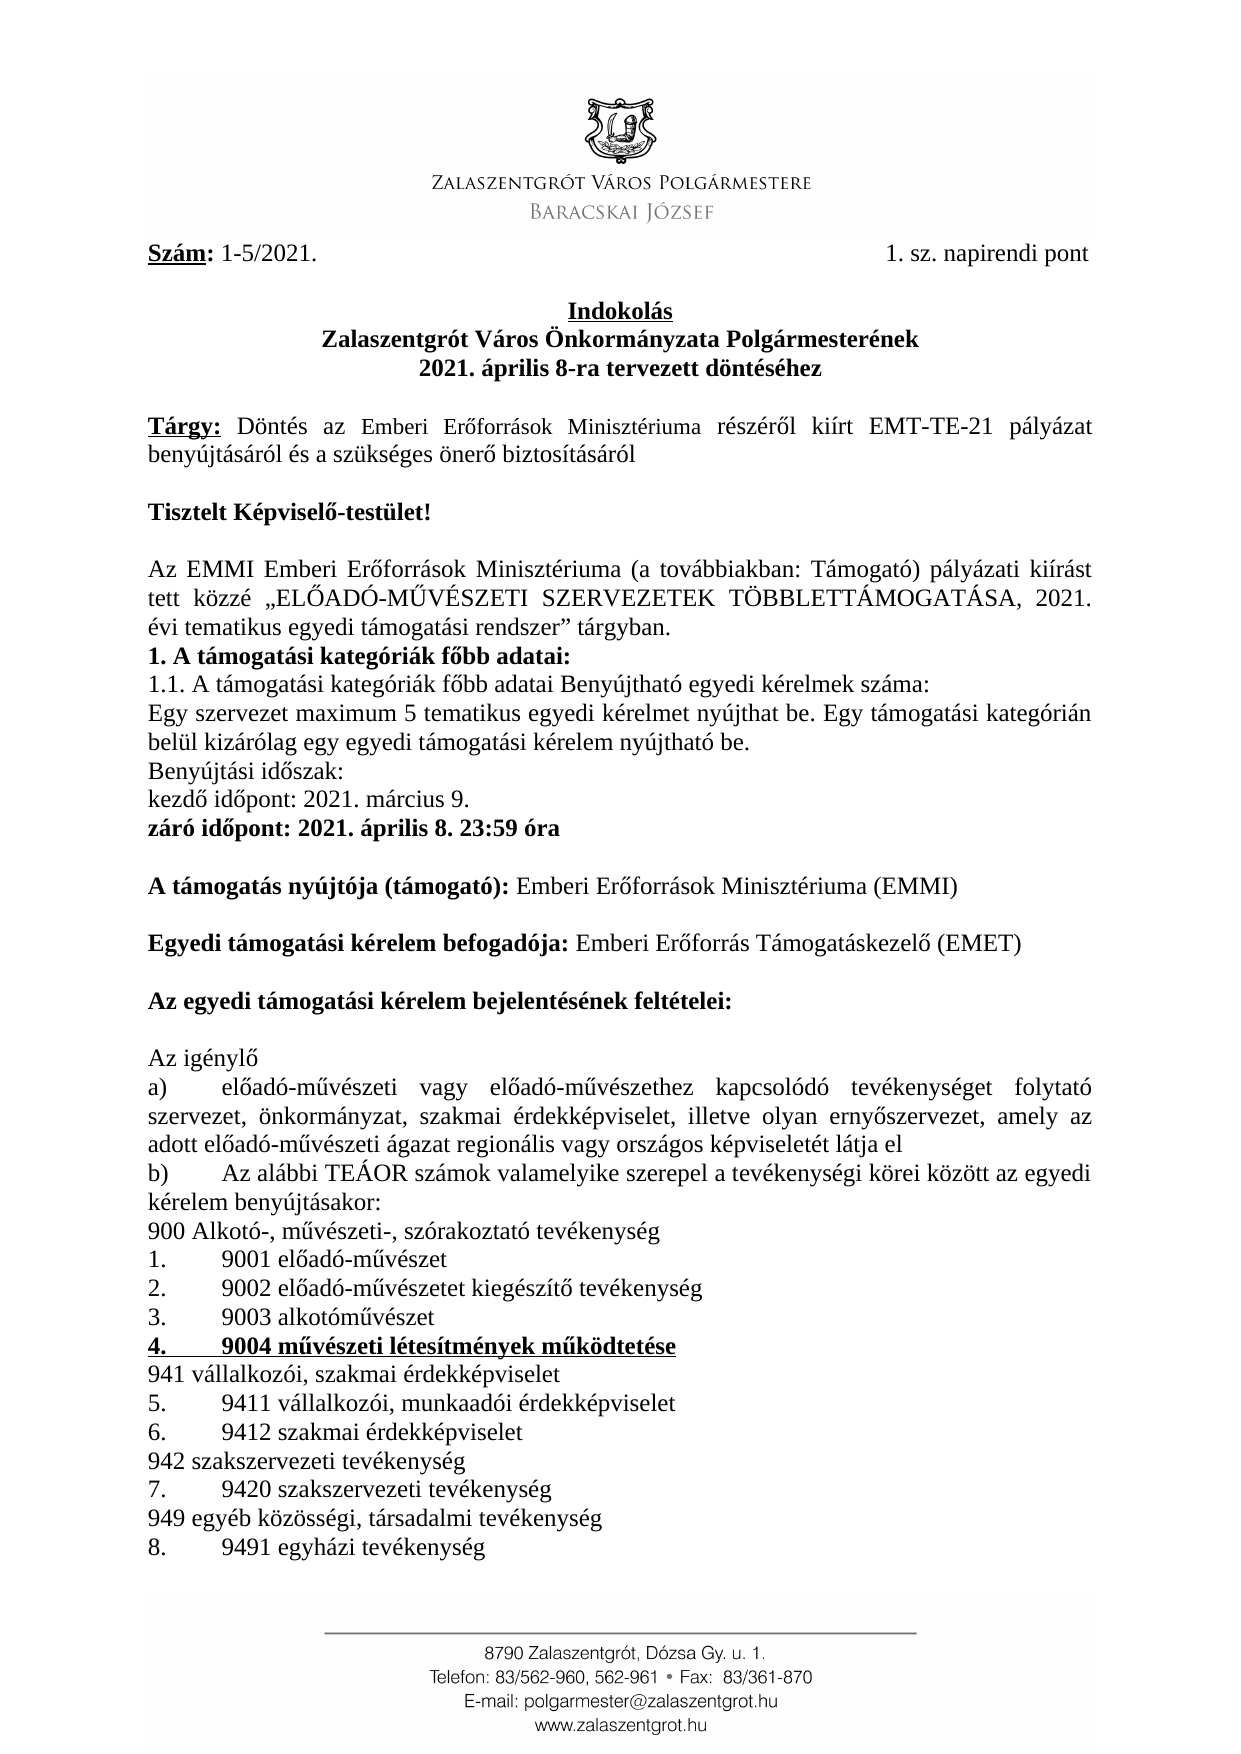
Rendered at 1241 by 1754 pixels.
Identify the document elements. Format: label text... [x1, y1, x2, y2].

text záró időpont: 2021. április 8. 23:59 óra [148, 813, 1093, 842]
text Szám: 1-5/2021. 1. sz. napirendi pont [148, 239, 1093, 267]
text Egy szervezet maximum 5 tematikus egyedi kérelmet nyújthat be. Egy támogatási kategórián belül kizárólag egy egyedi támogatási kérelem nyújtható be. [148, 698, 1093, 756]
text 942 szakszervezeti tevékenység [148, 1446, 1093, 1474]
text Benyújtási időszak: [148, 756, 1093, 784]
text A támogatás nyújtója (támogató): Emberi Erőforrások Minisztériuma (EMMI) [148, 871, 1093, 899]
text 949 egyéb közösségi, társadalmi tevékenység [148, 1503, 1093, 1532]
text 8. 9491 egyházi tevékenység [148, 1532, 1093, 1561]
text 1.1. A támogatási kategóriák főbb adatai Benyújtható egyedi kérelmek száma: [148, 669, 1093, 698]
text Zalaszentgrót Város Önkormányzata Polgármesterének [148, 324, 1093, 353]
text 900 Alkotó-, művészeti-, szórakoztató tevékenység [148, 1216, 1093, 1244]
text Tisztelt Képviselő-testület! [148, 497, 1093, 526]
text 2. 9002 előadó-művészetet kiegészítő tevékenység [148, 1273, 1093, 1302]
text Indokolás [148, 296, 1093, 324]
text 1. 9001 előadó-művészet [148, 1244, 1093, 1273]
text Az igénylő [148, 1043, 1093, 1072]
text 4. 9004 művészeti létesítmények működtetése [148, 1331, 1093, 1359]
text Tárgy: Döntés az Emberi Erőforrások Minisztériuma részéről kiírt EMT-TE-21 pályázat benyújtásáról és a szükséges önerő biztosításáról [148, 411, 1093, 468]
text 1. A támogatási kategóriák főbb adatai: [148, 641, 1093, 669]
text 5. 9411 vállalkozói, munkaadói érdekképviselet [148, 1388, 1093, 1417]
text 3. 9003 alkotóművészet [148, 1302, 1093, 1331]
text Egyedi támogatási kérelem befogadója: Emberi Erőforrás Támogatáskezelő (EMET) [148, 928, 1093, 957]
text 6. 9412 szakmai érdekképviselet [148, 1417, 1093, 1446]
text kezdő időpont: 2021. március 9. [148, 784, 1093, 813]
text 2021. április 8-ra tervezett döntéséhez [148, 353, 1093, 382]
text Az egyedi támogatási kérelem bejelentésének feltételei: [148, 986, 1093, 1014]
picture [147, 1589, 1094, 1754]
text 7. 9420 szakszervezeti tevékenység [148, 1474, 1093, 1503]
text a) előadó-művészeti vagy előadó-művészethez kapcsolódó tevékenységet folytató szervezet, önkormányzat, szakmai érdekképviselet, illetve olyan ernyőszervezet, amely az adott előadó-művészeti ágazat regionális vagy országos képviseletét látja el [148, 1072, 1093, 1158]
text b) Az alábbi TEÁOR számok valamelyike szerepel a tevékenységi körei között az egyedi kérelem benyújtásakor: [148, 1158, 1093, 1216]
text 941 vállalkozói, szakmai érdekképviselet [148, 1359, 1093, 1388]
picture [147, 73, 1094, 239]
text Az EMMI Emberi Erőforrások Minisztériuma (a továbbiakban: Támogató) pályázati kiírást tett közzé „ELŐADÓ-MŰVÉSZETI SZERVEZETEK TÖBBLETTÁMOGATÁSA, 2021. évi tematikus egyedi támogatási rendszer” tárgyban. [148, 554, 1093, 641]
